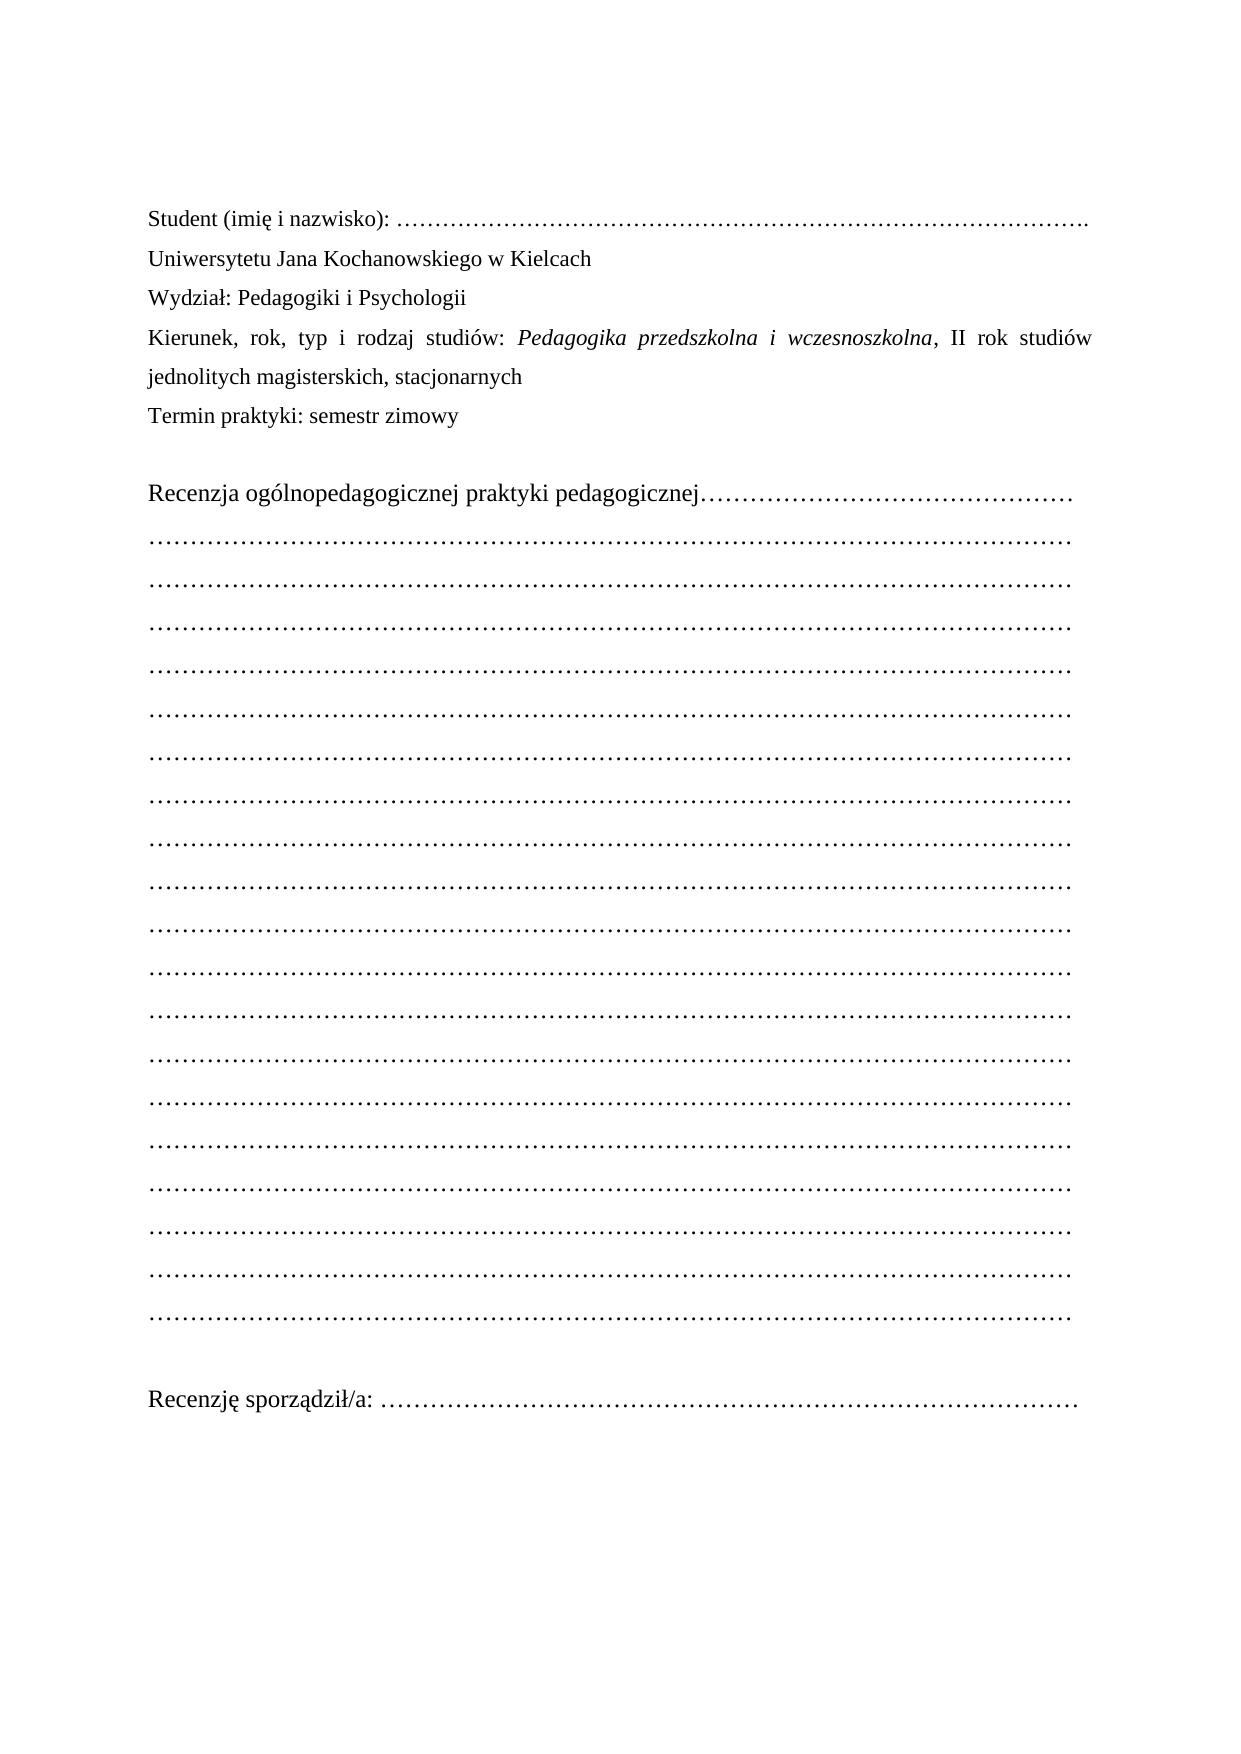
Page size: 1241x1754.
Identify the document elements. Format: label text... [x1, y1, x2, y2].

text Termin praktyki: semestr zimowy [148, 402, 1093, 429]
text Recenzja ogólnopedagogicznej praktyki pedagogicznej……………………………………… [148, 478, 1093, 507]
text Student (imię i nazwisko): ………………………………………………………………………………. [148, 205, 1093, 231]
text Wydział: Pedagogiki i Psychologii [148, 284, 1093, 310]
text ………………………………………………………………………………………………………………………………………………………………………………………………………………………………………………………………………………………………………………………………………………………………………………………………………………………………………………………………………………………………………………………………………………………………………………………………………………………………………………………………………………………………………………………………………………………………………………………………………………………………………………………………………………………………………………………………………………………………………………………………………………………………………………………………………………………………………………………………………………………………………………………………………………………………………………………………………………………………………………………………………………………………………………………………………………………………………………………………………………………………………………………………………………………………………………………………………………………………………………………………………………………………………………………………………………………………………………………………………………………………………………………………………………………………………………………………………………… [148, 521, 1093, 1326]
text Recenzję sporządził/a: ………………………………………………………………………… [148, 1384, 1093, 1412]
text Uniwersytetu Jana Kochanowskiego w Kielcach [148, 244, 1093, 271]
text Kierunek, rok, typ i rodzaj studiów: Pedagogika przedszkolna i wczesnoszkolna, II rok studiów jednolitych magisterskich, stacjonarnych [148, 323, 1093, 389]
